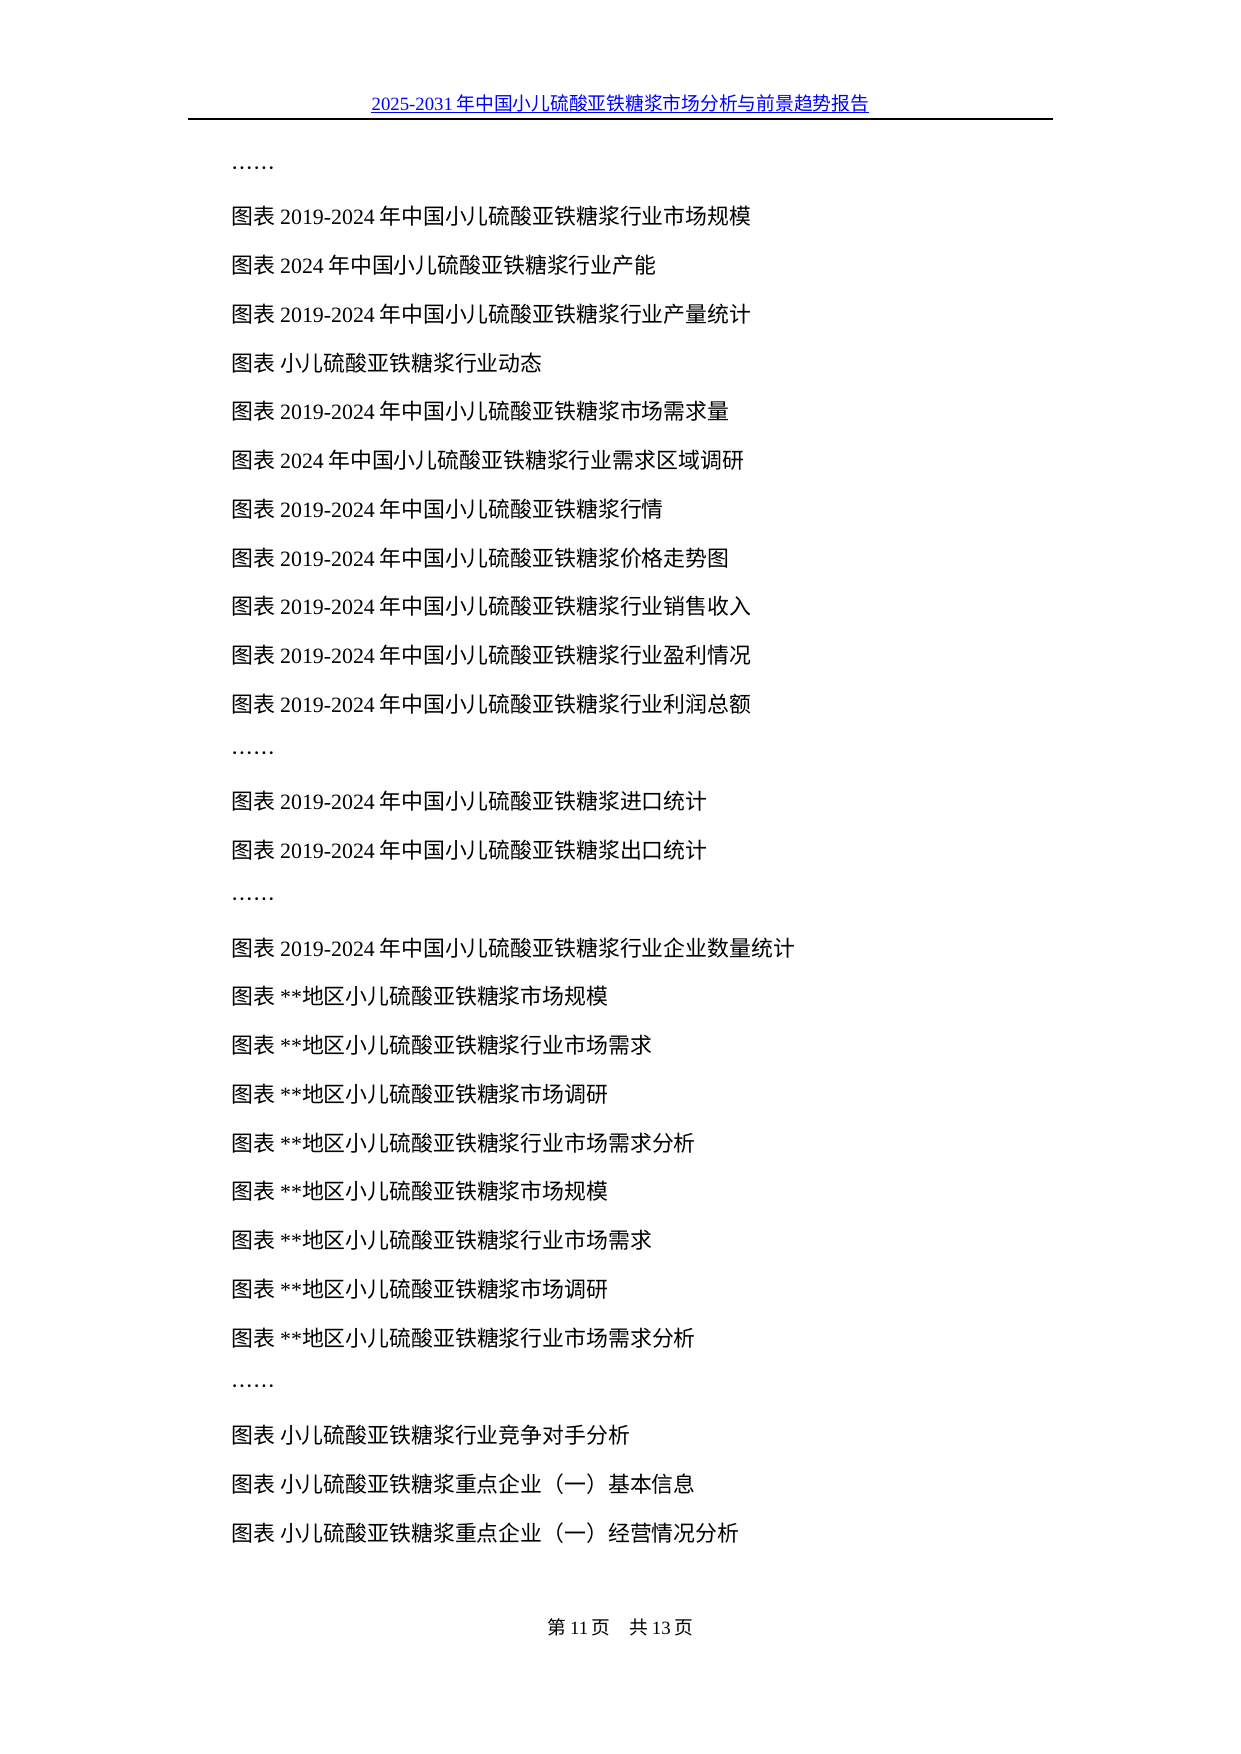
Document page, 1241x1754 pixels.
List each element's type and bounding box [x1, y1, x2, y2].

text [187, 150, 1053, 1548]
